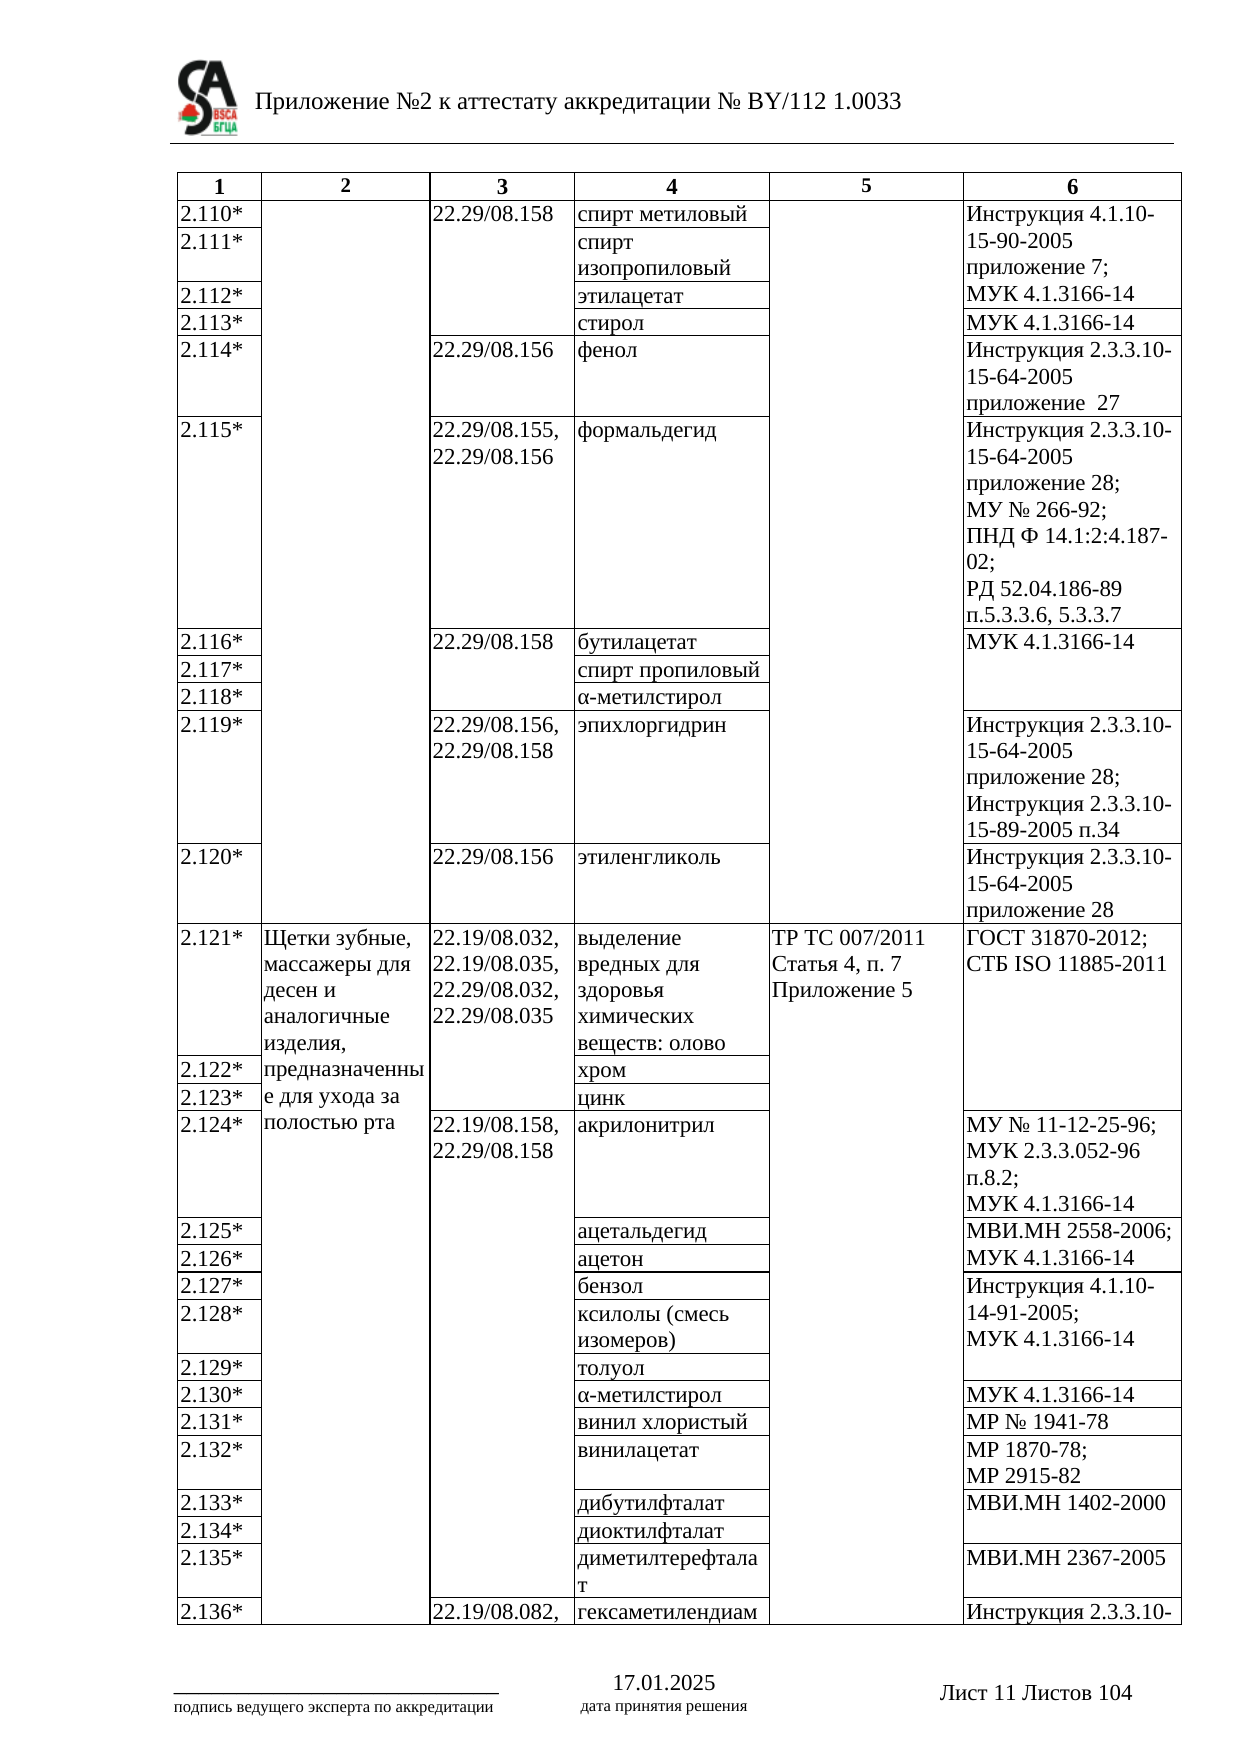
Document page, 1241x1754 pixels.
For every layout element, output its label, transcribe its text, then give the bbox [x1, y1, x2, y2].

table_cell ТР ТС 007/2011 Статья 4, п. 7 Приложение 5 [770, 924, 963, 1624]
table_cell 22.29/08.158 [431, 629, 574, 709]
table_cell фенол [575, 336, 769, 416]
table_cell Инструкция 4.1.10-14-91-2005; МУК 4.1.3166-14 [964, 1273, 1181, 1380]
table_cell 2.118* [178, 683, 261, 709]
table_cell 2.131* [178, 1408, 261, 1435]
table_cell Инструкция 2.3.3.10-15-64-2005 приложение 28; Инструкция 2.3.3.10-15-89-2005 п.34 [964, 711, 1181, 842]
table_cell 2.128* [178, 1300, 261, 1352]
table_cell МВИ.МН 2367-2005 [964, 1544, 1181, 1597]
table_cell 2.122* [178, 1056, 261, 1083]
table_cell ацетальдегид [575, 1218, 769, 1244]
table_cell 22.19/08.032, 22.19/08.035, 22.29/08.032, 22.29/08.035 [431, 924, 574, 1110]
table_cell толуол [575, 1354, 769, 1380]
table_cell 22.29/08.156 [431, 336, 574, 416]
table_cell 2.115* [178, 417, 261, 627]
table_cell 2.116* [178, 629, 261, 655]
table_cell 2.125* [178, 1218, 261, 1244]
table_cell спирт пропиловый [575, 656, 769, 682]
table_cell Щетки зубные, массажеры для десен и аналогичные изделия, предназначенные для ухода за полостью рта [262, 924, 429, 1624]
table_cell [964, 1598, 1181, 1624]
table_cell 22.29/08.156, 22.29/08.158 [431, 711, 574, 842]
table_cell эпихлоргидрин [575, 711, 769, 842]
table_cell 2.136* [178, 1598, 261, 1624]
table_cell стирол [575, 309, 769, 335]
table_cell спирт метиловый [575, 201, 769, 227]
table_cell 2.130* [178, 1381, 261, 1407]
table_cell выделение вредных для здоровья химических веществ: олово [575, 924, 769, 1055]
table_cell спирт изопропиловый [575, 228, 769, 281]
table_cell МР 1870-78; МР 2915-82 [964, 1436, 1181, 1488]
table_cell 2.135* [178, 1544, 261, 1597]
table_cell МВИ.МН 2558-2006; МУК 4.1.3166-14 [964, 1218, 1181, 1271]
table_cell акрилонитрил [575, 1111, 769, 1217]
table_cell Инструкция 2.3.3.10-15-64-2005 приложение 28; МУ № 266-92; ПНД Ф 14.1:2:4.187-02; РД 52.04.186-89 п.5.3.3.6, 5.3.3.7 [964, 417, 1181, 627]
table_cell ГОСТ 31870-2012; СТБ ISO 11885-2011 [964, 924, 1181, 1110]
table_cell ксилолы (смесь изомеров) [575, 1300, 769, 1352]
table_cell Инструкция 2.3.3.10-15-64-2005 приложение 28 [964, 844, 1181, 922]
table_cell 2.114* [178, 336, 261, 416]
table_cell МУ № 11-12-25-96; МУК 2.3.3.052-96 п.8.2; МУК 4.1.3166-14 [964, 1111, 1181, 1217]
table_cell 2.124* [178, 1111, 261, 1217]
table_header 4 [575, 173, 769, 199]
table_cell гексаметилендиамин [575, 1598, 769, 1624]
table_cell бутилацетат [575, 629, 769, 655]
table_cell диоктилфталат [575, 1517, 769, 1543]
table_cell Инструкция 4.1.10-15-90-2005 приложение 7; МУК 4.1.3166-14 [964, 201, 1181, 308]
table_cell 2.111* [178, 228, 261, 281]
table_cell винилацетат [575, 1436, 769, 1488]
table_cell 22.29/08.155, 22.29/08.156 [431, 417, 574, 627]
table_cell 2.126* [178, 1245, 261, 1271]
table_cell 22.29/08.158 [431, 201, 574, 335]
table_cell α-метилстирол [575, 1381, 769, 1407]
table_cell 2.132* [178, 1436, 261, 1488]
table_cell 2.120* [178, 844, 261, 922]
table_cell 2.117* [178, 656, 261, 682]
table_cell формальдегид [575, 417, 769, 627]
table_cell ацетон [575, 1245, 769, 1271]
table_cell МР № 1941-78 [964, 1408, 1181, 1435]
table_cell Инструкция 2.3.3.10-15-64-2005 приложение 27 [964, 336, 1181, 416]
table_cell дибутилфталат [575, 1490, 769, 1516]
table_cell 2.113* [178, 309, 261, 335]
table_cell 2.123* [178, 1084, 261, 1110]
table_cell МУК 4.1.3166-14 [964, 629, 1181, 709]
table_cell 2.110* [178, 201, 261, 227]
picture [177, 59, 239, 136]
table_cell 2.133* [178, 1490, 261, 1516]
table_cell бензол [575, 1273, 769, 1299]
table_cell 2.134* [178, 1517, 261, 1543]
table_cell 2.127* [178, 1273, 261, 1299]
table_cell МУК 4.1.3166-14 [964, 309, 1181, 335]
table_header 6 [964, 173, 1181, 199]
table_cell этиленгликоль [575, 844, 769, 922]
table_header 5 [770, 173, 963, 199]
table_cell диметилтерефталат [575, 1544, 769, 1597]
table_cell винил хлористый [575, 1408, 769, 1435]
table_cell α-метилстирол [575, 683, 769, 709]
table_cell 22.19/08.158, 22.29/08.158 [431, 1111, 574, 1597]
table_cell 2.129* [178, 1354, 261, 1380]
table_header 2 [262, 173, 429, 199]
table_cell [431, 1598, 574, 1624]
table_cell МВИ.МН 1402-2000 [964, 1490, 1181, 1543]
table_cell 2.112* [178, 282, 261, 308]
table_cell цинк [575, 1084, 769, 1110]
table_cell этилацетат [575, 282, 769, 308]
table_cell 22.29/08.156 [431, 844, 574, 922]
table_cell 2.121* [178, 924, 261, 1055]
table_header 1 [178, 173, 261, 199]
table_cell хром [575, 1056, 769, 1083]
table_cell 2.119* [178, 711, 261, 842]
table_cell МУК 4.1.3166-14 [964, 1381, 1181, 1407]
table_header 3 [431, 173, 574, 199]
